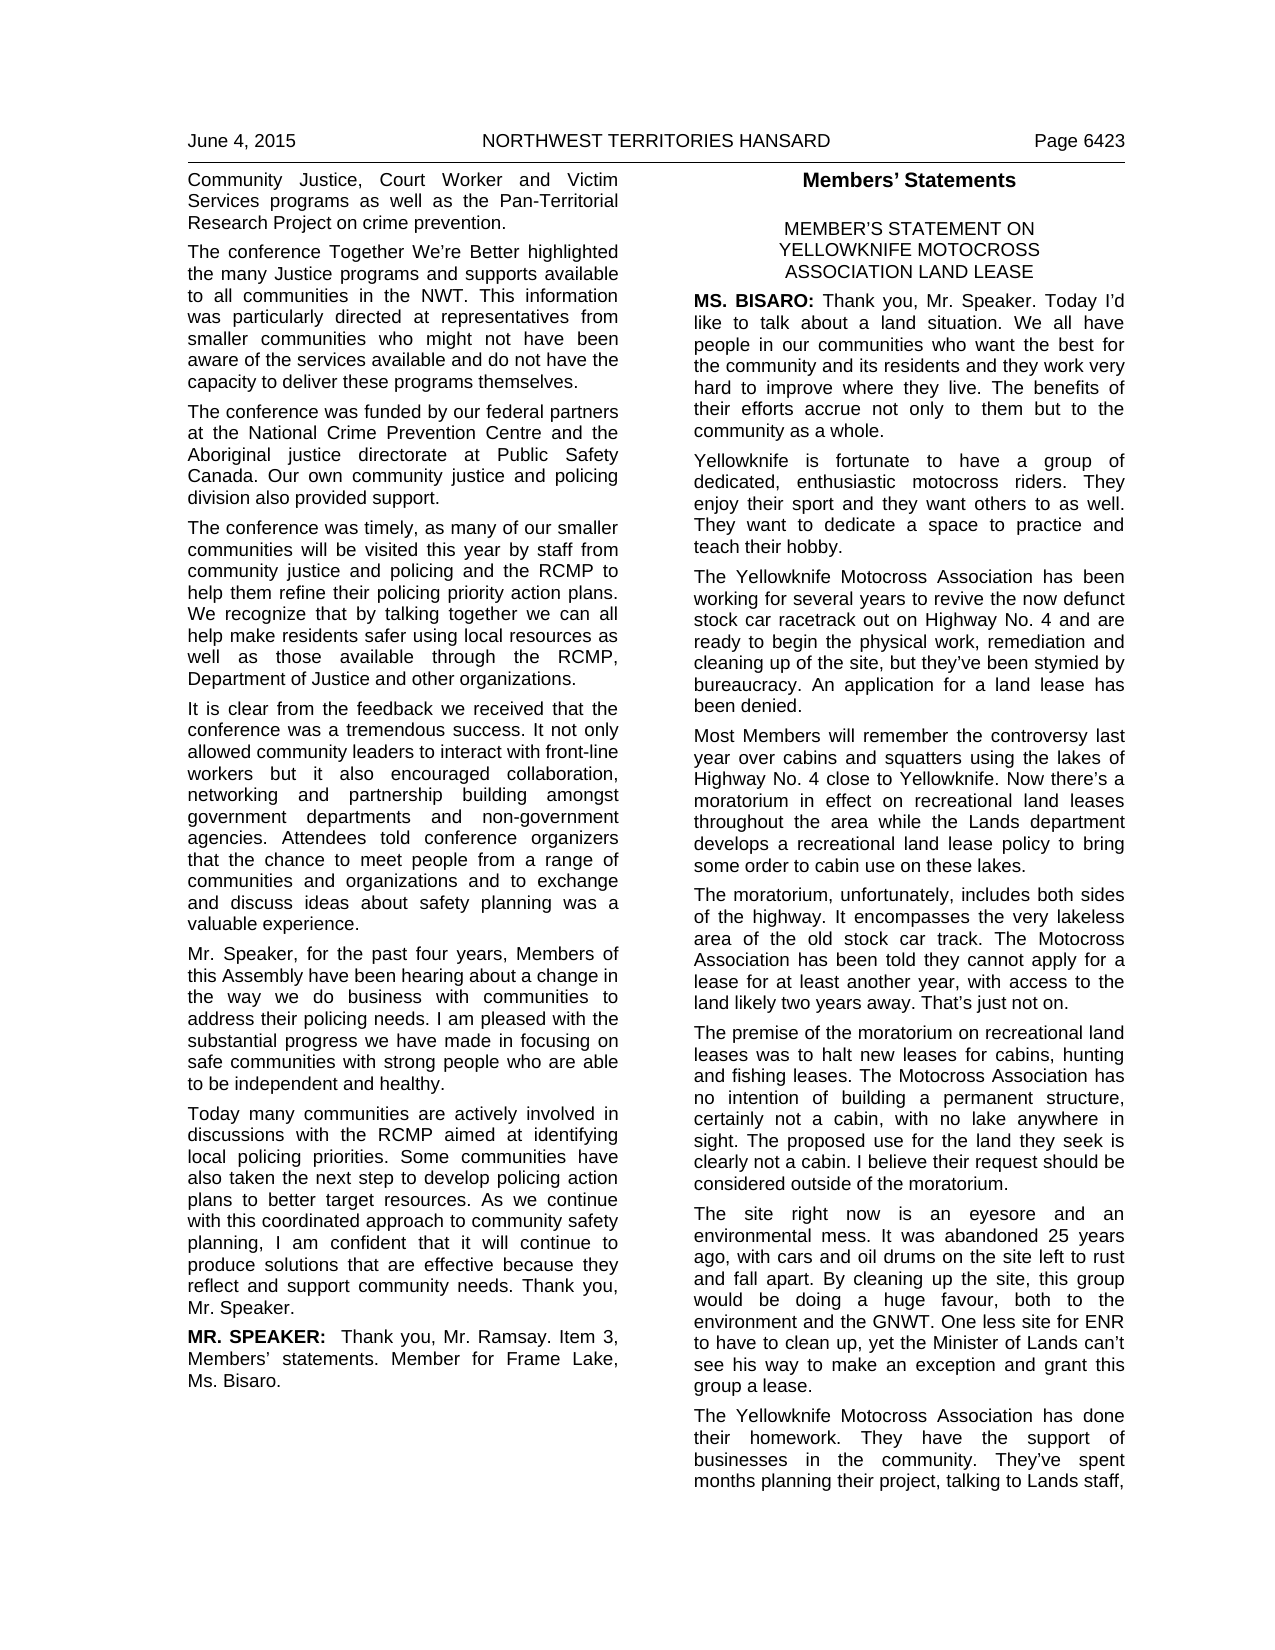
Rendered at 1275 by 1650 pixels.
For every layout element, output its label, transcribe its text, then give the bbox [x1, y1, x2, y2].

text The conference was funded by our federal partners at the National Crime Prevention Centre and the Aboriginal justice directorate at Public Safety Canada. Our own community justice and policing division also provided support. [187, 401, 619, 508]
subtitle Members’ Statements [694, 168, 1125, 192]
text The conference Together We’re Better highlighted the many Justice programs and supports available to all communities in the NWT. This information was particularly directed at representatives from smaller communities who might not have been aware of the services available and do not have the capacity to deliver these programs themselves. [187, 241, 619, 392]
text Mr. Speaker, for the past four years, Members of this Assembly have been hearing about a change in the way we do business with communities to address their policing needs. I am pleased with the substantial progress we have made in focusing on safe communities with strong people who are able to be independent and healthy. [187, 943, 619, 1094]
subtitle MEMBER’S STATEMENT ON YELLOWKNIFE MOTOCROSS ASSOCIATION LAND LEASE [694, 217, 1125, 282]
text It is clear from the feedback we received that the conference was a tremendous success. It not only allowed community leaders to interact with front-line workers but it also encouraged collaboration, networking and partnership building amongst government departments and non-government agencies. Attendees told conference organizers that the chance to meet people from a range of communities and organizations and to exchange and discuss ideas about safety planning was a valuable experience. [187, 698, 619, 935]
text MR. SPEAKER: Thank you, Mr. Ramsay. Item 3, Members’ statements. Member for Frame Lake, Ms. Bisaro. [187, 1326, 619, 1391]
text The moratorium, unfortunately, includes both sides of the highway. It encompasses the very lakeless area of the old stock car track. The Motocross Association has been told they cannot apply for a lease for at least another year, with access to the land likely two years away. That’s just not on. [694, 884, 1125, 1014]
text The Yellowknife Motocross Association has been working for several years to revive the now defunct stock car racetrack out on Highway No. 4 and are ready to begin the physical work, remediation and cleaning up of the site, but they’ve been stymied by bureaucracy. An application for a land lease has been denied. [694, 566, 1125, 717]
text The site right now is an eyesore and an environmental mess. It was abandoned 25 years ago, with cars and oil drums on the site left to rust and fall apart. By cleaning up the site, this group would be doing a huge favour, both to the environment and the GNWT. One less site for ENR to have to clean up, yet the Minister of Lands can’t see his way to make an exception and grant this group a lease. [694, 1203, 1125, 1397]
text Today many communities are actively involved in discussions with the RCMP aimed at identifying local policing priorities. Some communities have also taken the next step to develop policing action plans to better target resources. As we continue with this coordinated approach to community safety planning, I am confident that it will continue to produce solutions that are effective because they reflect and support community needs. Thank you, Mr. Speaker. [187, 1102, 619, 1318]
text The conference was timely, as many of our smaller communities will be visited this year by staff from community justice and policing and the RCMP to help them refine their policing priority action plans. We recognize that by talking together we can all help make residents safer using local resources as well as those available through the RCMP, Department of Justice and other organizations. [187, 517, 619, 689]
text Yellowknife is fortunate to have a group of dedicated, enthusiastic motocross riders. They enjoy their sport and they want others to as well. They want to dedicate a space to practice and teach their hobby. [694, 449, 1125, 557]
text MS. BISARO: Thank you, Mr. Speaker. Today I’d like to talk about a land situation. We all have people in our communities who want the best for the community and its residents and they work very hard to improve where they live. The benefits of their efforts accrue not only to them but to the community as a whole. [694, 290, 1125, 441]
text The premise of the moratorium on recreational land leases was to halt new leases for cabins, hunting and fishing leases. The Motocross Association has no intention of building a permanent structure, certainly not a cabin, with no lake anywhere in sight. The proposed use for the land they seek is clearly not a cabin. I believe their request should be considered outside of the moratorium. [694, 1022, 1125, 1194]
text Most Members will remember the controversy last year over cabins and squatters using the lakes of Highway No. 4 close to Yellowknife. Now there’s a moratorium in effect on recreational land leases throughout the area while the Lands department develops a recreational land lease policy to bring some order to cabin use on these lakes. [694, 725, 1125, 876]
